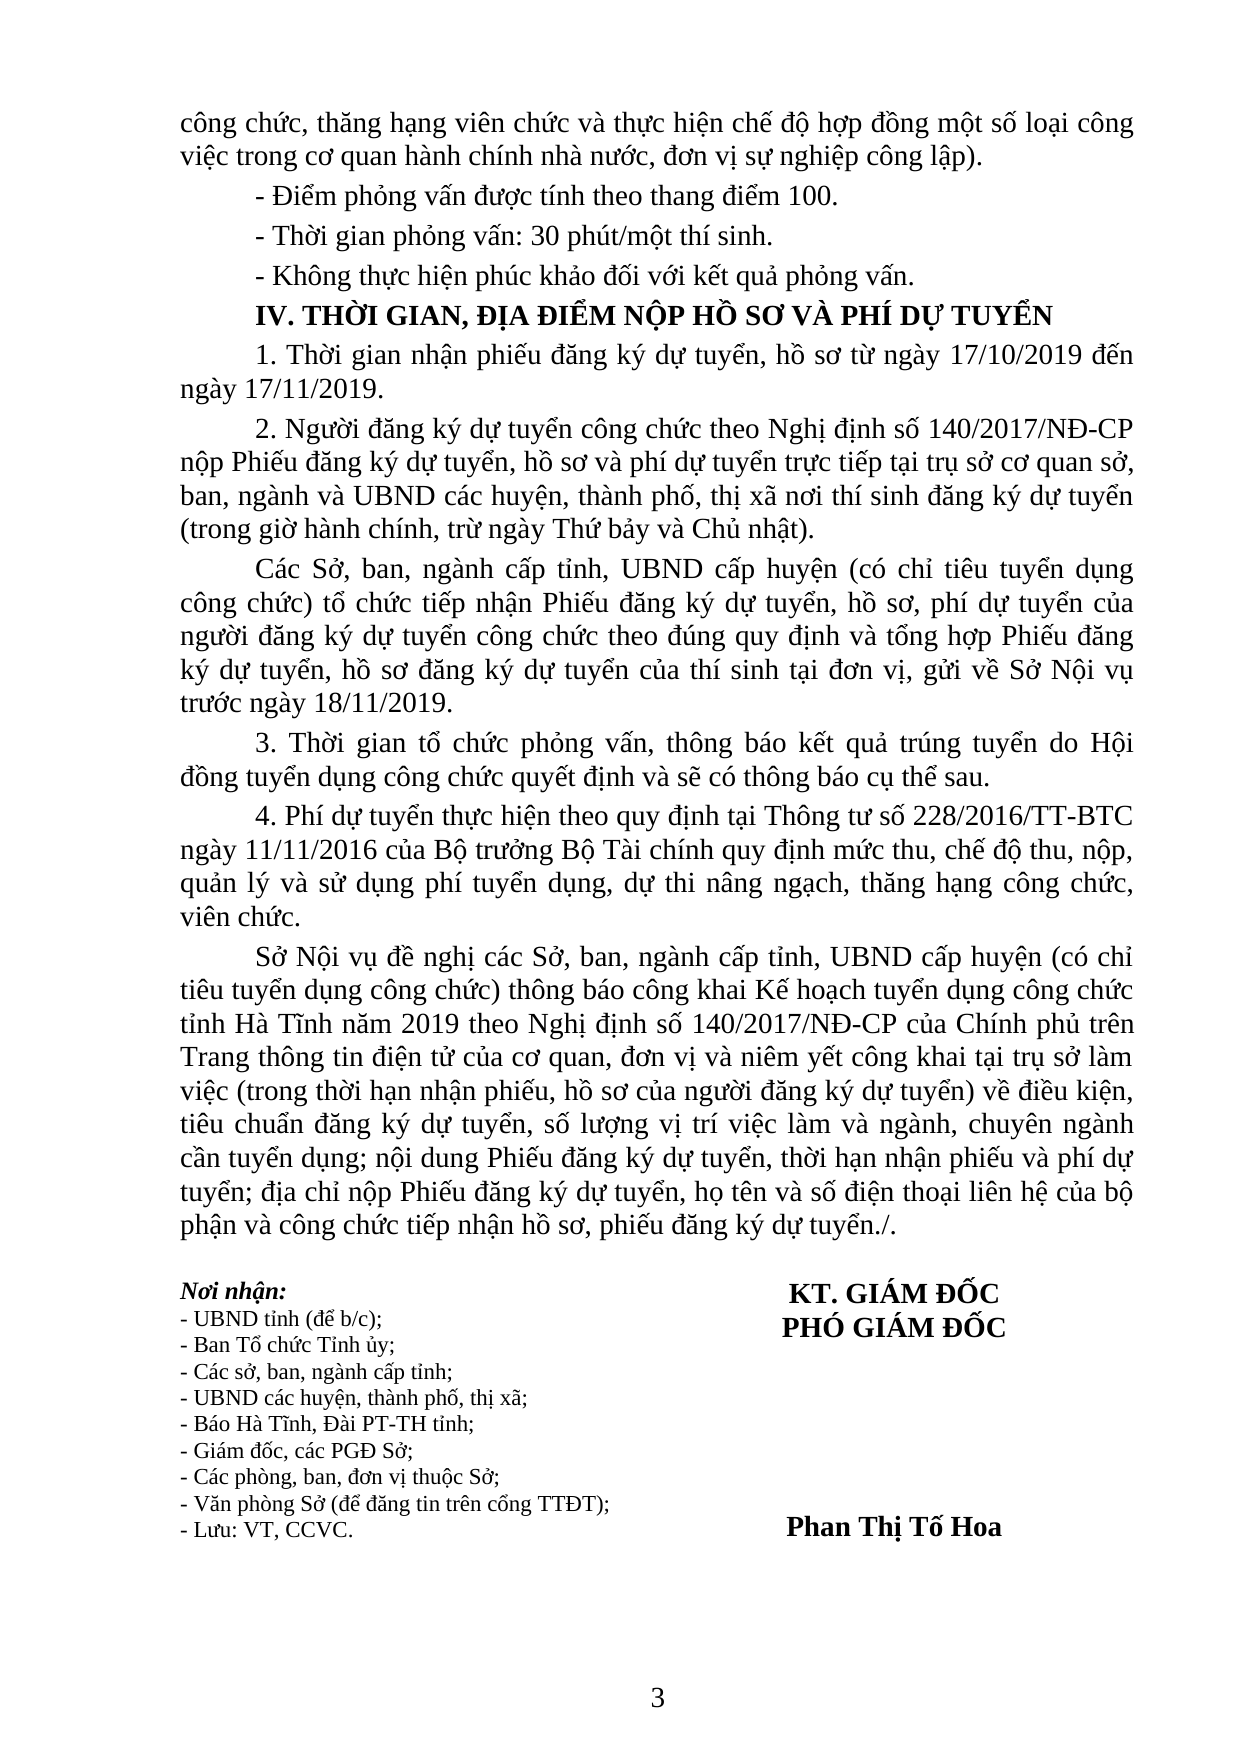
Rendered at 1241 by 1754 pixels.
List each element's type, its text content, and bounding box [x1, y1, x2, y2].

text 3. Thời gian tổ chức phỏng vấn, thông báo kết quả trúng tuyển do Hội đồng tuyển dụng công chức quyết định và sẽ có thông báo cụ thể sau. [180, 725, 1135, 792]
text - Điểm phỏng vấn được tính theo thang điểm 100. [180, 178, 1135, 212]
table_header Nơi nhận: - UBND tỉnh (để b/c); - Ban Tổ chức Tỉnh ủy; - Các sở, ban, ngành cấp tỉnh; - UBND các huyện, thành phố, thị xã; - Báo Hà Tĩnh, Đài PT-TH tỉnh; - Giám đốc, các PGĐ Sở; - Các phòng, ban, đơn vị thuộc Sở; - Văn phòng Sở (để đăng tin trên cổng TTĐT); - Lưu: VT, CCVC. [169, 1276, 652, 1542]
text IV. THỜI GIAN, ĐỊA ĐIỂM NỘP HỒ SƠ VÀ PHÍ DỰ TUYỂN [180, 298, 1135, 331]
text 2. Người đăng ký dự tuyển công chức theo Nghị định số 140/2017/NĐ-CP nộp Phiếu đăng ký dự tuyển, hồ sơ và phí dự tuyển trực tiếp tại trụ sở cơ quan sở, ban, ngành và UBND các huyện, thành phố, thị xã nơi thí sinh đăng ký dự tuyển (trong giờ hành chính, trừ ngày Thứ bảy và Chủ nhật). [180, 411, 1135, 545]
text 1. Thời gian nhận phiếu đăng ký dự tuyển, hồ sơ từ ngày 17/10/2019 đến ngày 17/11/2019. [180, 337, 1135, 404]
table_header KT. GIÁM ĐỐC PHÓ GIÁM ĐỐC Phan Thị Tố Hoa [653, 1276, 1136, 1542]
text - Không thực hiện phúc khảo đối với kết quả phỏng vấn. [180, 258, 1135, 291]
text Các Sở, ban, ngành cấp tỉnh, UBND cấp huyện (có chỉ tiêu tuyển dụng công chức) tổ chức tiếp nhận Phiếu đăng ký dự tuyển, hồ sơ, phí dự tuyển của người đăng ký dự tuyển công chức theo đúng quy định và tổng hợp Phiếu đăng ký dự tuyển, hồ sơ đăng ký dự tuyển của thí sinh tại đơn vị, gửi về Sở Nội vụ trước ngày 18/11/2019. [180, 551, 1135, 719]
text 4. Phí dự tuyển thực hiện theo quy định tại Thông tư số 228/2016/TT-BTC ngày 11/11/2016 của Bộ trưởng Bộ Tài chính quy định mức thu, chế độ thu, nộp, quản lý và sử dụng phí tuyển dụng, dự thi nâng ngạch, thăng hạng công chức, viên chức. [180, 798, 1135, 933]
text Sở Nội vụ đề nghị các Sở, ban, ngành cấp tỉnh, UBND cấp huyện (có chỉ tiêu tuyển dụng công chức) thông báo công khai Kế hoạch tuyển dụng công chức tỉnh Hà Tĩnh năm 2019 theo Nghị định số 140/2017/NĐ-CP của Chính phủ trên Trang thông tin điện tử của cơ quan, đơn vị và niêm yết công khai tại trụ sở làm việc (trong thời hạn nhận phiếu, hồ sơ của người đăng ký dự tuyển) về điều kiện, tiêu chuẩn đăng ký dự tuyển, số lượng vị trí việc làm và ngành, chuyên ngành cần tuyển dụng; nội dung Phiếu đăng ký dự tuyển, thời hạn nhận phiếu và phí dự tuyển; địa chỉ nộp Phiếu đăng ký dự tuyển, họ tên và số điện thoại liên hệ của bộ phận và công chức tiếp nhận hồ sơ, phiếu đăng ký dự tuyển./. [180, 939, 1135, 1241]
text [180, 105, 1135, 172]
text - Thời gian phỏng vấn: 30 phút/một thí sinh. [180, 218, 1135, 252]
